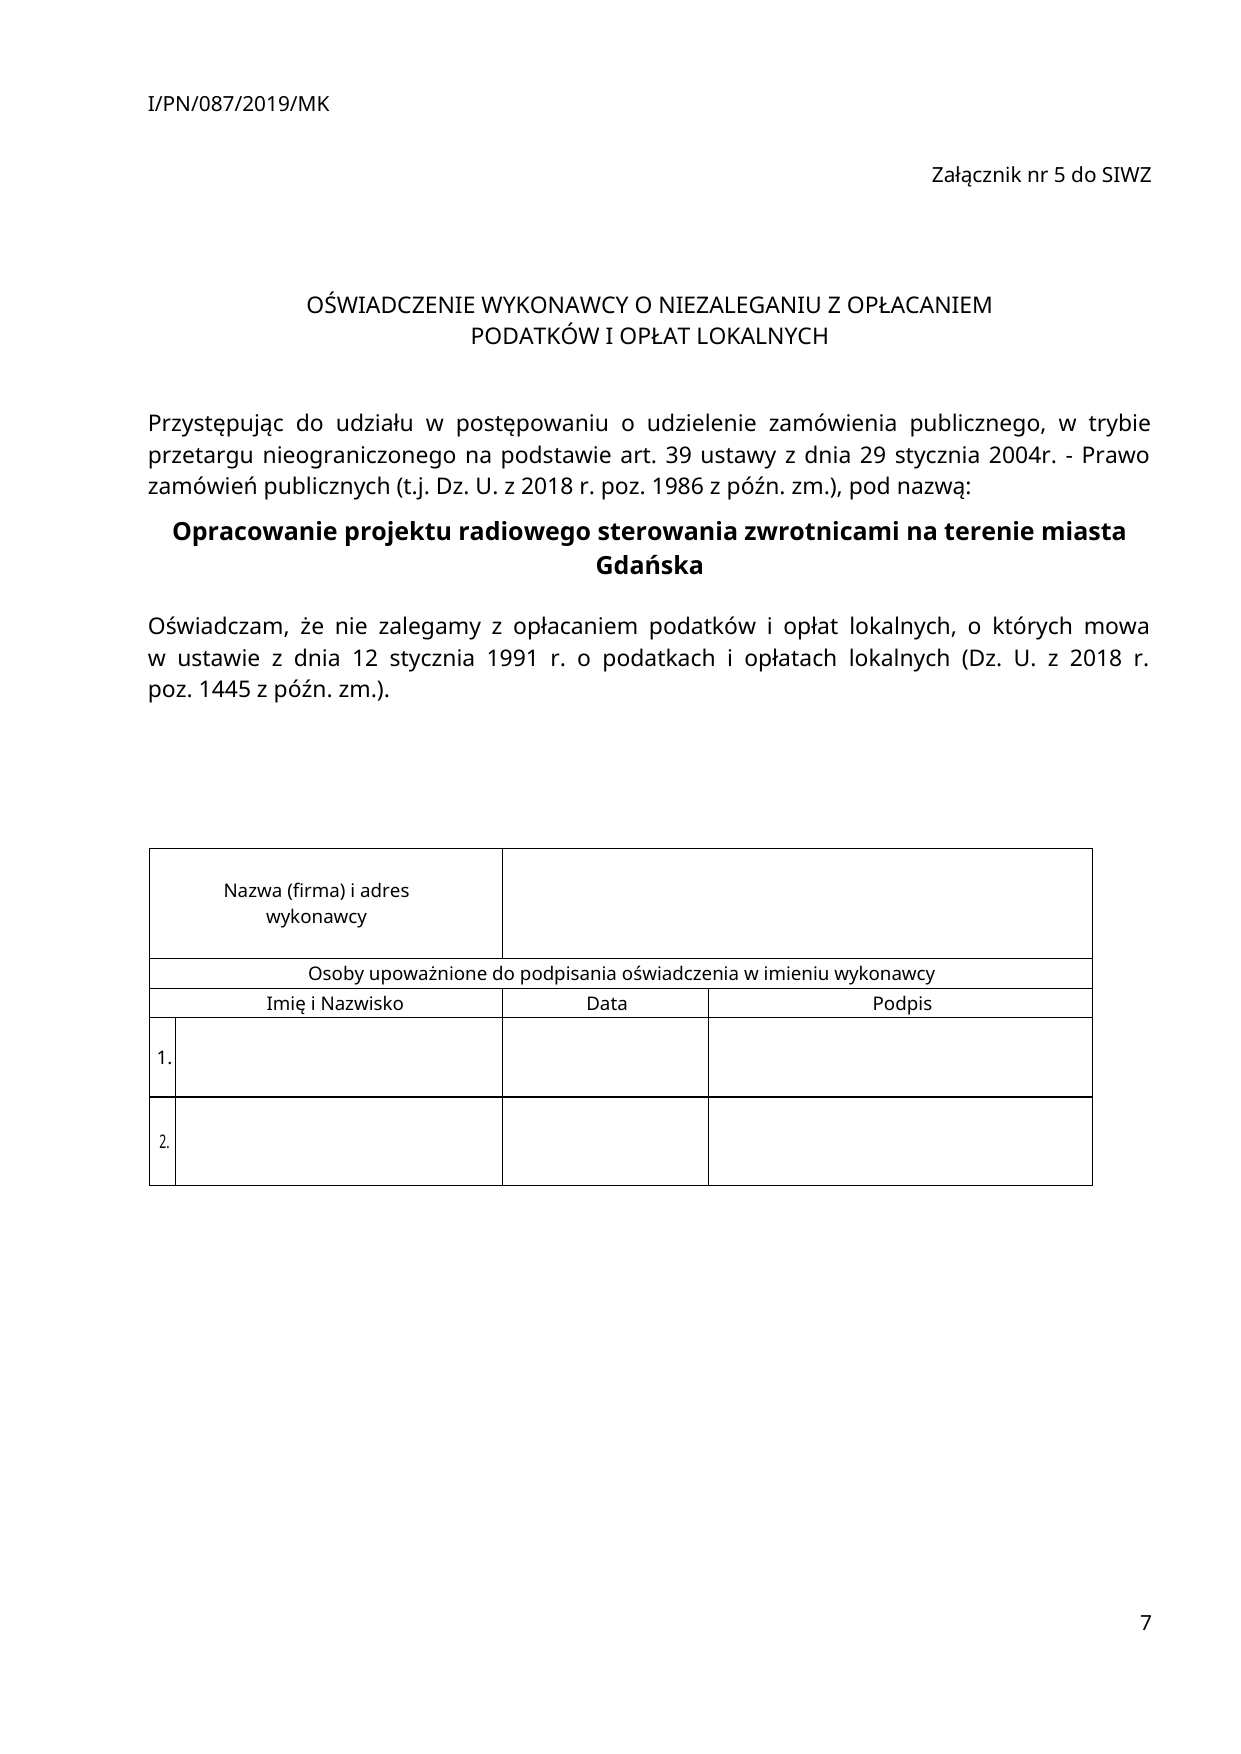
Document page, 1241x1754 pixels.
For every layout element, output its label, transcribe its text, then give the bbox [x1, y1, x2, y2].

table_cell [709, 1098, 1092, 1185]
table_cell [503, 1098, 708, 1185]
table_cell 1. [150, 1018, 175, 1096]
table_cell Imię i Nazwisko [150, 989, 502, 1017]
table_cell [503, 1018, 708, 1096]
table_cell Podpis [709, 989, 1092, 1017]
list Załącznik nr 5 do SIWZ [392, 160, 1152, 189]
table_cell [709, 1018, 1092, 1096]
text OŚWIADCZENIE WYKONAWCY O NIEZALEGANIU Z OPŁACANIEM PODATKÓW I OPŁAT LOKALNYCH [148, 289, 1152, 351]
table_cell [176, 1098, 502, 1185]
text Oświadczam, że nie zalegamy z opłacaniem podatków i opłat lokalnych, o których mowa w ustawie z dnia 12 stycznia 1991 r. o podatkach i opłatach lokalnych (Dz. U. z 2018 r. poz. 1445 z późn. zm.). [148, 610, 1152, 704]
table_cell [176, 1018, 502, 1096]
table_header Nazwa (firma) i adres wykonawcy [150, 849, 502, 958]
table_cell 2. [150, 1098, 175, 1185]
text Opracowanie projektu radiowego sterowania zwrotnicami na terenie miasta Gdańska [148, 514, 1152, 582]
text Przystępując do udziału w postępowaniu o udzielenie zamówienia publicznego, w trybie przetargu nieograniczonego na podstawie art. 39 ustawy z dnia 29 stycznia 2004r. - Prawo zamówień publicznych (t.j. Dz. U. z 2018 r. poz. 1986 z późn. zm.), pod nazwą: [148, 407, 1152, 501]
table_header [503, 849, 1092, 958]
table_cell Data [503, 989, 708, 1017]
table_cell Osoby upoważnione do podpisania oświadczenia w imieniu wykonawcy [150, 959, 1092, 988]
